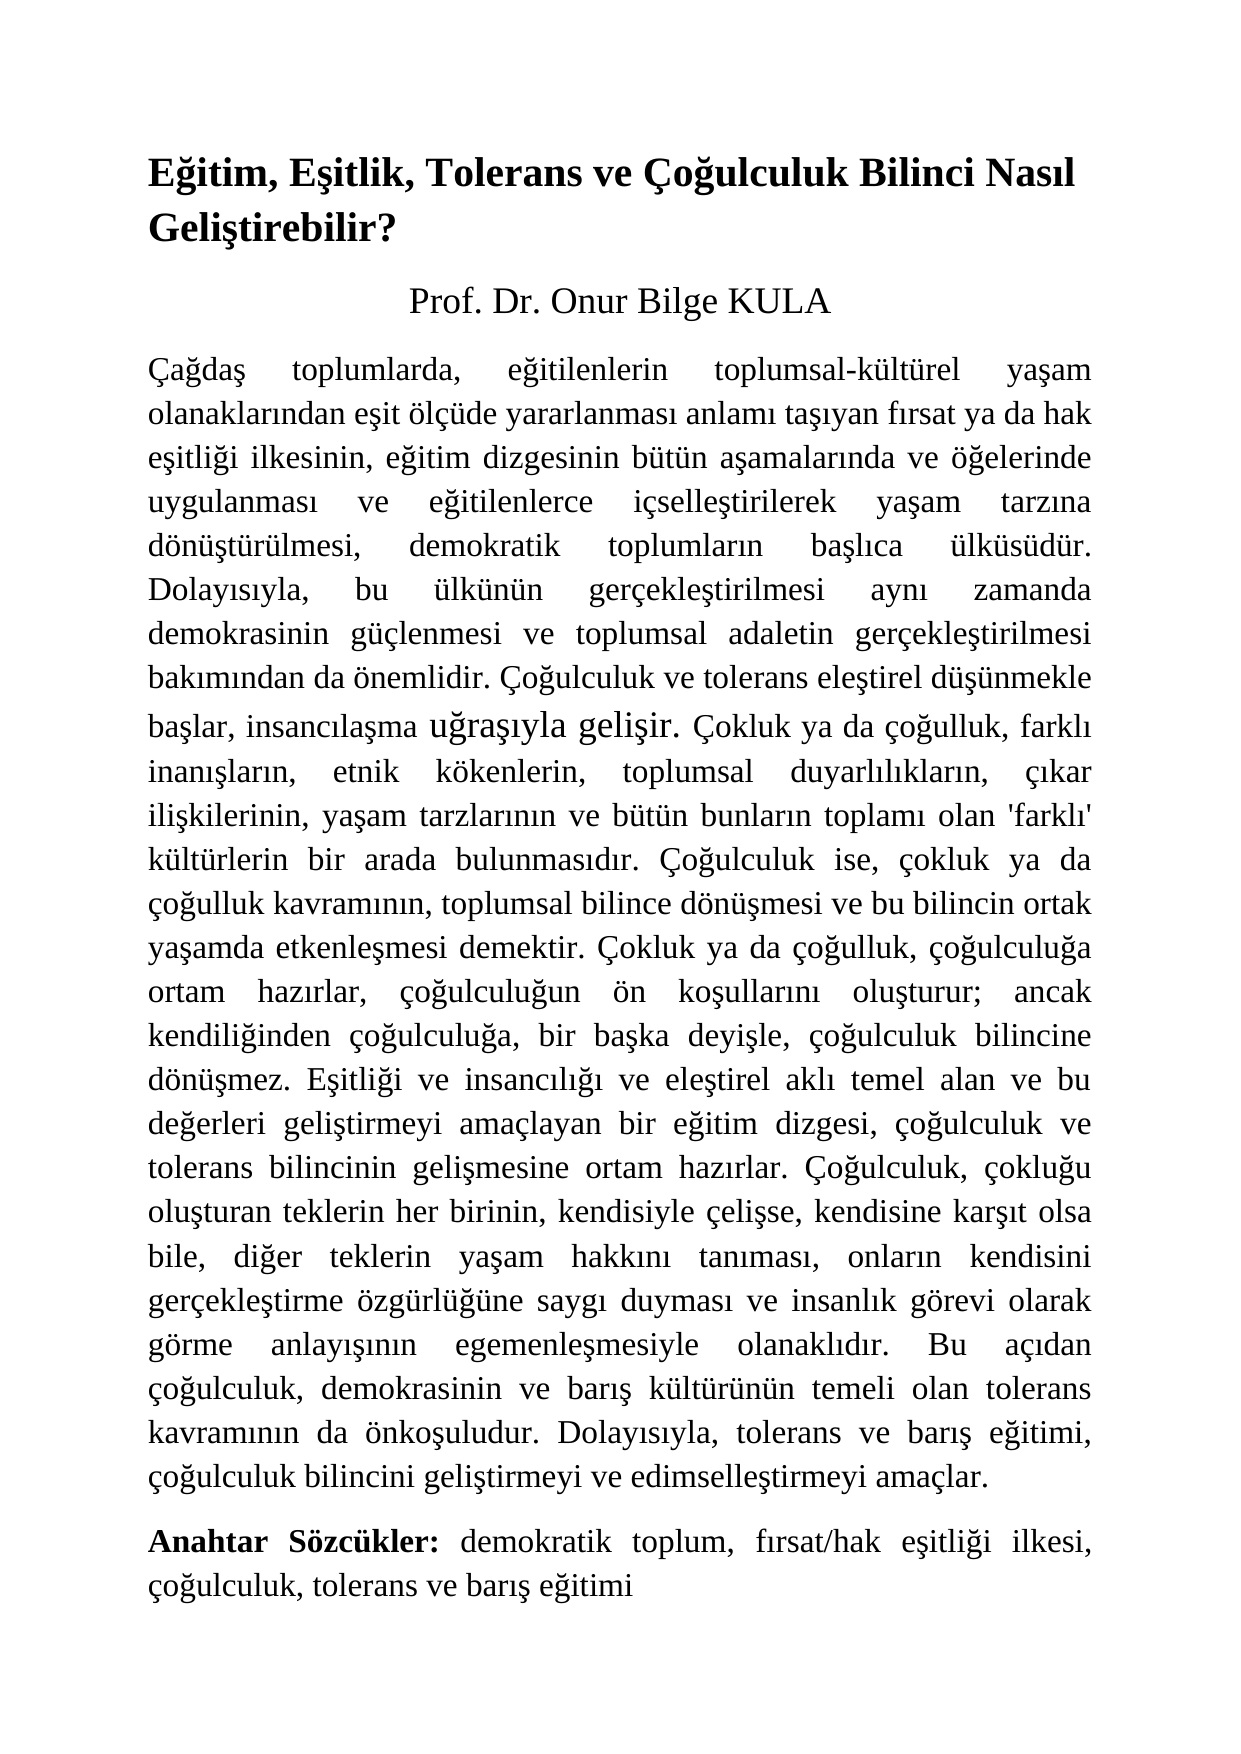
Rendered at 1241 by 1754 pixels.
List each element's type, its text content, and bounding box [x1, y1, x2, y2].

text Çağdaş toplumlarda, eğitilenlerin toplumsal-kültürel yaşam olanaklarından eşit ölçüde yararlanması anlamı taşıyan fırsat ya da hak eşitliği ilkesinin, eğitim dizgesinin bütün aşamalarında ve öğelerinde uygulanması ve eğitilenlerce içselleştirilerek yaşam tarzına dönüştürülmesi, demokratik toplumların başlıca ülküsüdür. Dolayısıyla, bu ülkünün gerçekleştirilmesi aynı zamanda demokrasinin güçlenmesi ve toplumsal adaletin gerçekleştirilmesi bakımından da önemlidir. Çoğulculuk ve tolerans eleştirel düşünmekle başlar, insancılaşma uğraşıyla gelişir. Çokluk ya da çoğulluk, farklı inanışların, etnik kökenlerin, toplumsal duyarlılıkların, çıkar ilişkilerinin, yaşam tarzlarının ve bütün bunların toplamı olan 'farklı' kültürlerin bir arada bulunmasıdır. Çoğulculuk ise, çokluk ya da çoğulluk kavramının, toplumsal bilince dönüşmesi ve bu bilincin ortak yaşamda etkenleşmesi demektir. Çokluk ya da çoğulluk, çoğulculuğa ortam hazırlar, çoğulculuğun ön koşullarını oluşturur; ancak kendiliğinden çoğulculuğa, bir başka deyişle, çoğulculuk bilincine dönüşmez. Eşitliği ve insancılığı ve eleştirel aklı temel alan ve bu değerleri geliştirmeyi amaçlayan bir eğitim dizgesi, çoğulculuk ve tolerans bilincinin gelişmesine ortam hazırlar. Çoğulculuk, çokluğu oluşturan teklerin her birinin, kendisiyle çelişse, kendisine karşıt olsa bile, diğer teklerin yaşam hakkını tanıması, onların kendisini gerçekleştirme özgürlüğüne saygı duyması ve insanlık görevi olarak görme anlayışının egemenleşmesiyle olanaklıdır. Bu açıdan çoğulculuk, demokrasinin ve barış kültürünün temeli olan tolerans kavramının da önkoşuludur. Dolayısıyla, tolerans ve barış eğitimi, çoğulculuk bilincini geliştirmeyi ve edimselleştirmeyi amaçlar. [148, 349, 1093, 1494]
text Anahtar Sözcükler: demokratik toplum, fırsat/hak eşitliği ilkesi, çoğulculuk, tolerans ve barış eğitimi [148, 1521, 1093, 1603]
text Prof. Dr. Onur Bilge KULA [148, 279, 1093, 322]
text Eğitim, Eşitlik, Tolerans ve Çoğulculuk Bilinci Nasıl Geliştirebilir? [148, 148, 1093, 251]
